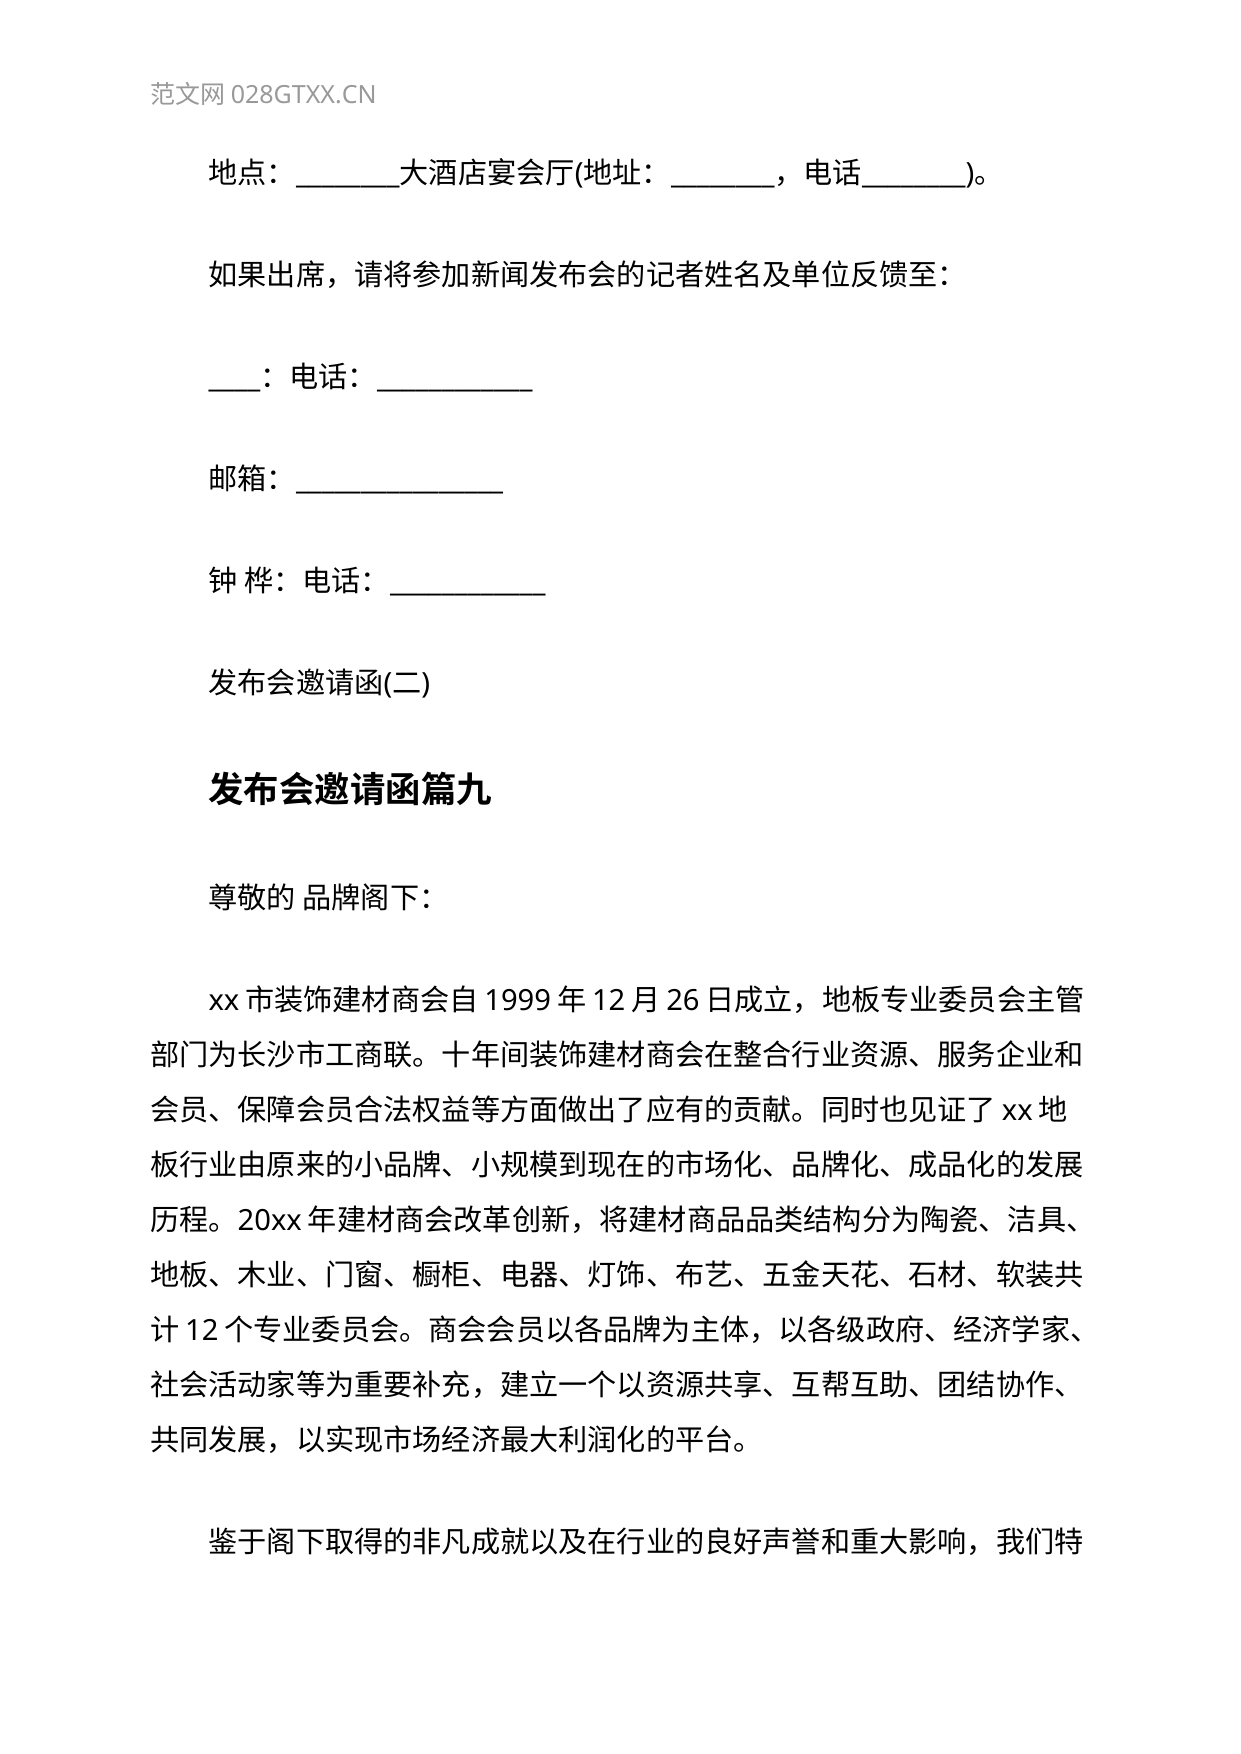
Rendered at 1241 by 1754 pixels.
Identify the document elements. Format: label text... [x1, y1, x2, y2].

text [150, 1518, 1090, 1561]
text 钟 桦：电话：____________ [150, 558, 1090, 600]
text 尊敬的 品牌阁下： [150, 875, 1090, 917]
text 如果出席，请将参加新闻发布会的记者姓名及单位反馈至： [150, 252, 1090, 294]
text 邮箱：________________ [150, 456, 1090, 498]
text 发布会邀请函(二) [150, 660, 1090, 702]
text 地点：________大酒店宴会厅(地址：________，电话________)。 [150, 150, 1090, 192]
text xx市装饰建材商会自1999年12月26日成立，地板专业委员会主管部门为长沙市工商联。十年间装饰建材商会在整合行业资源、服务企业和会员、保障会员合法权益等方面做出了应有的贡献。同时也见证了xx地板行业由原来的小品牌、小规模到现在的市场化、品牌化、成品化的发展历程。20xx年建材商会改革创新，将建材商品品类结构分为陶瓷、洁具、地板、木业、门窗、橱柜、电器、灯饰、布艺、五金天花、石材、软装共计12个专业委员会。商会会员以各品牌为主体，以各级政府、经济学家、社会活动家等为重要补充，建立一个以资源共享、互帮互助、团结协作、共同发展，以实现市场经济最大利润化的平台。 [150, 977, 1090, 1459]
text 发布会邀请函篇九 [150, 762, 1090, 813]
text ____：电话：____________ [150, 354, 1090, 396]
